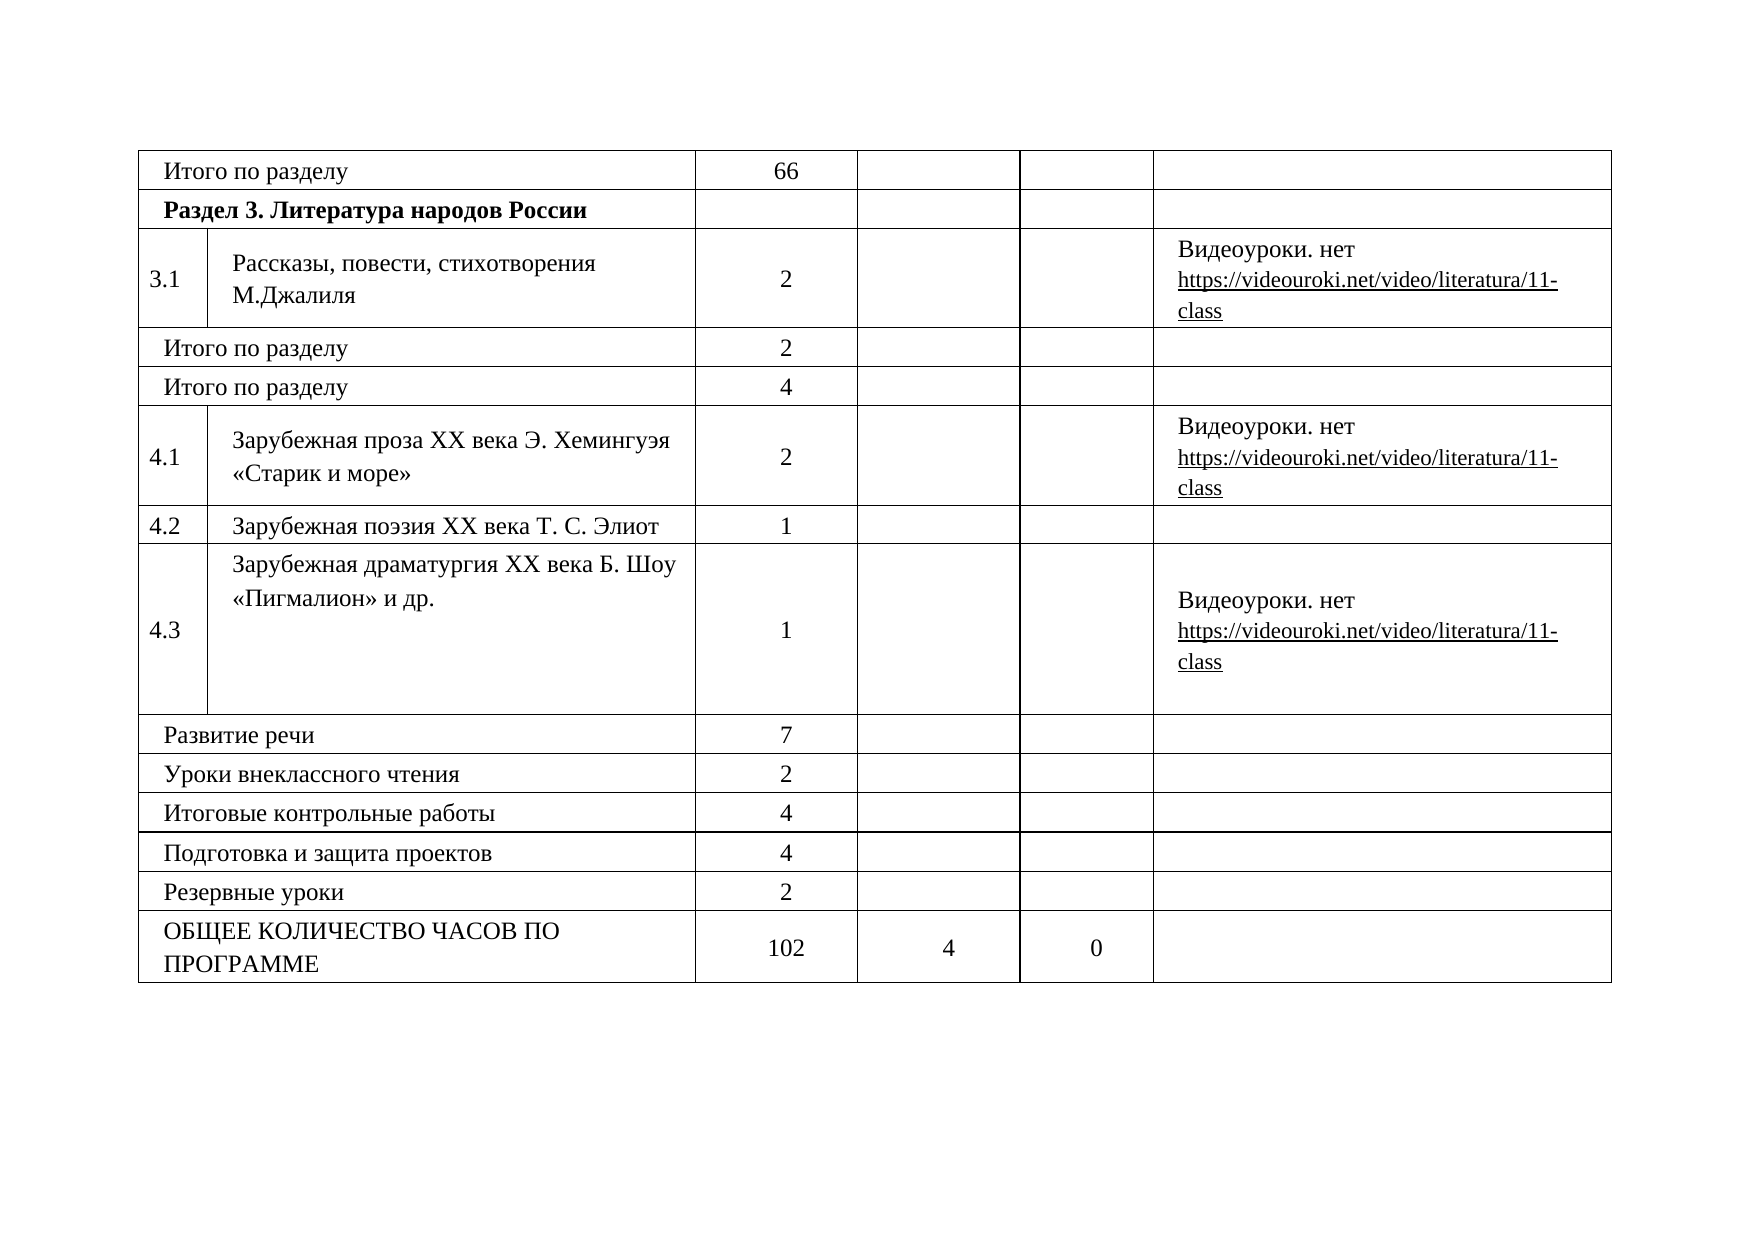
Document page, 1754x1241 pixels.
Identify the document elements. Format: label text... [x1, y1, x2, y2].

table_cell 4 [696, 833, 857, 871]
table_cell Раздел 3. Литература народов России [139, 190, 695, 228]
table_cell [858, 229, 1019, 327]
table_cell 4 [858, 911, 1019, 982]
table_cell [1021, 715, 1153, 753]
table_cell Итоговые контрольные работы [139, 793, 695, 831]
table_cell Рассказы, повести, стихотворения М.Джалиля [208, 229, 695, 327]
table_cell 66 [696, 151, 857, 189]
table_cell 2 [696, 872, 857, 910]
table_cell [858, 190, 1019, 228]
table_cell 1 [696, 544, 857, 713]
table_cell 102 [696, 911, 857, 982]
table_cell [1154, 328, 1611, 366]
table_cell 2 [696, 229, 857, 327]
table_cell [1154, 506, 1611, 543]
table_cell Итого по разделу [139, 328, 695, 366]
table_cell [1021, 190, 1153, 228]
table_cell 0 [1021, 911, 1153, 982]
table_cell ОБЩЕЕ КОЛИЧЕСТВО ЧАСОВ ПО ПРОГРАММЕ [139, 911, 695, 982]
table_cell [858, 754, 1019, 792]
table_cell 2 [696, 328, 857, 366]
table_cell 7 [696, 715, 857, 753]
table_cell 4.3 [139, 544, 207, 713]
table_cell [858, 544, 1019, 713]
table_cell [696, 190, 857, 228]
table_cell [1021, 793, 1153, 831]
table_cell Зарубежная драматургия XX века Б. Шоу «Пигмалион» и др. [208, 544, 695, 713]
table_cell [1154, 190, 1611, 228]
table_cell [1021, 506, 1153, 543]
table_cell [858, 328, 1019, 366]
table_cell [858, 872, 1019, 910]
table_cell [1021, 754, 1153, 792]
table_cell [1154, 715, 1611, 753]
table_cell [1154, 911, 1611, 982]
table_cell 4.2 [139, 506, 207, 543]
table_cell 2 [696, 754, 857, 792]
table_cell [1021, 544, 1153, 713]
table_cell Уроки внеклассного чтения [139, 754, 695, 792]
table_cell [858, 793, 1019, 831]
table_cell [1154, 367, 1611, 405]
table_cell 4 [696, 367, 857, 405]
table_cell [858, 406, 1019, 504]
table_cell Зарубежная проза XX века Э. Хемингуэя «Старик и море» [208, 406, 695, 504]
table_cell 3.1 [139, 229, 207, 327]
table_cell Видеоуроки. нет https://videouroki.net/video/literatura/11-class [1154, 544, 1611, 713]
table_cell [858, 506, 1019, 543]
table_cell [1021, 367, 1153, 405]
table_cell Зарубежная поэзия XX века Т. С. Элиот [208, 506, 695, 543]
table_cell [1021, 229, 1153, 327]
table_cell Итого по разделу [139, 151, 695, 189]
table_cell [858, 151, 1019, 189]
table_cell [858, 715, 1019, 753]
table_cell Развитие речи [139, 715, 695, 753]
table_cell Видеоуроки. нет https://videouroki.net/video/literatura/11-class [1154, 229, 1611, 327]
table_cell [1021, 151, 1153, 189]
table_cell [1154, 793, 1611, 831]
table_cell [1021, 872, 1153, 910]
table_cell [1154, 754, 1611, 792]
table_cell [858, 367, 1019, 405]
table_cell [858, 833, 1019, 871]
table_cell 4 [696, 793, 857, 831]
table_cell Видеоуроки. нет https://videouroki.net/video/literatura/11-class [1154, 406, 1611, 504]
table_cell Итого по разделу [139, 367, 695, 405]
table_cell [1021, 328, 1153, 366]
table_cell 1 [696, 506, 857, 543]
table_cell [1021, 406, 1153, 504]
table_cell [1154, 833, 1611, 871]
table_cell [1154, 151, 1611, 189]
table_cell [1021, 833, 1153, 871]
table_cell [1154, 872, 1611, 910]
table_cell 2 [696, 406, 857, 504]
table_cell Подготовка и защита проектов [139, 833, 695, 871]
table_cell Резервные уроки [139, 872, 695, 910]
table_cell 4.1 [139, 406, 207, 504]
